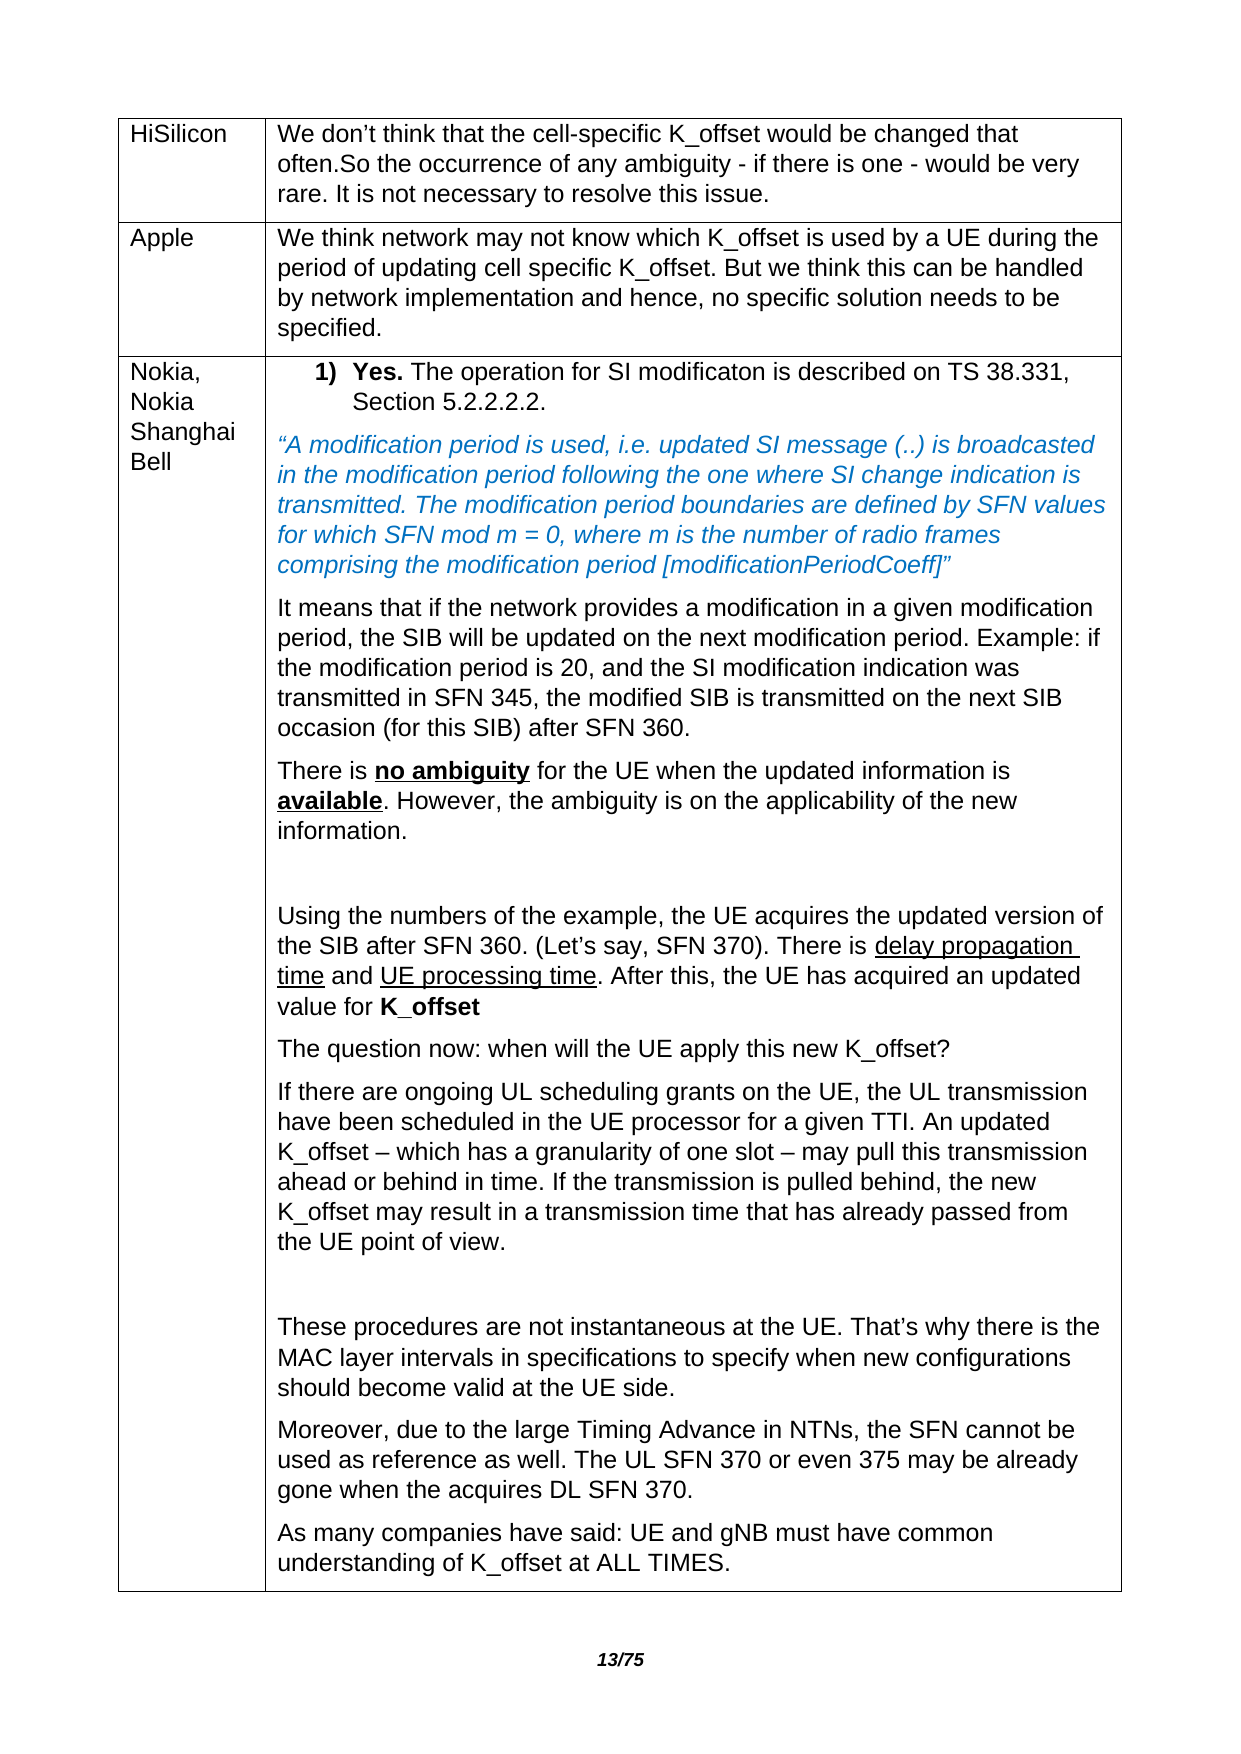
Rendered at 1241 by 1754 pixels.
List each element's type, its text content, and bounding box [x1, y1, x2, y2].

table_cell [266, 357, 1121, 1591]
table_cell Apple [119, 223, 265, 356]
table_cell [266, 119, 1121, 222]
table_cell Huawei, HiSilicon [119, 119, 265, 222]
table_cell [119, 357, 265, 1591]
table_cell We think network may not know which K_offset is used by a UE during the period of updating cell specific K_offset. But we think this can be handled by network implementation and hence, no specific solution needs to be specified. [266, 223, 1121, 356]
